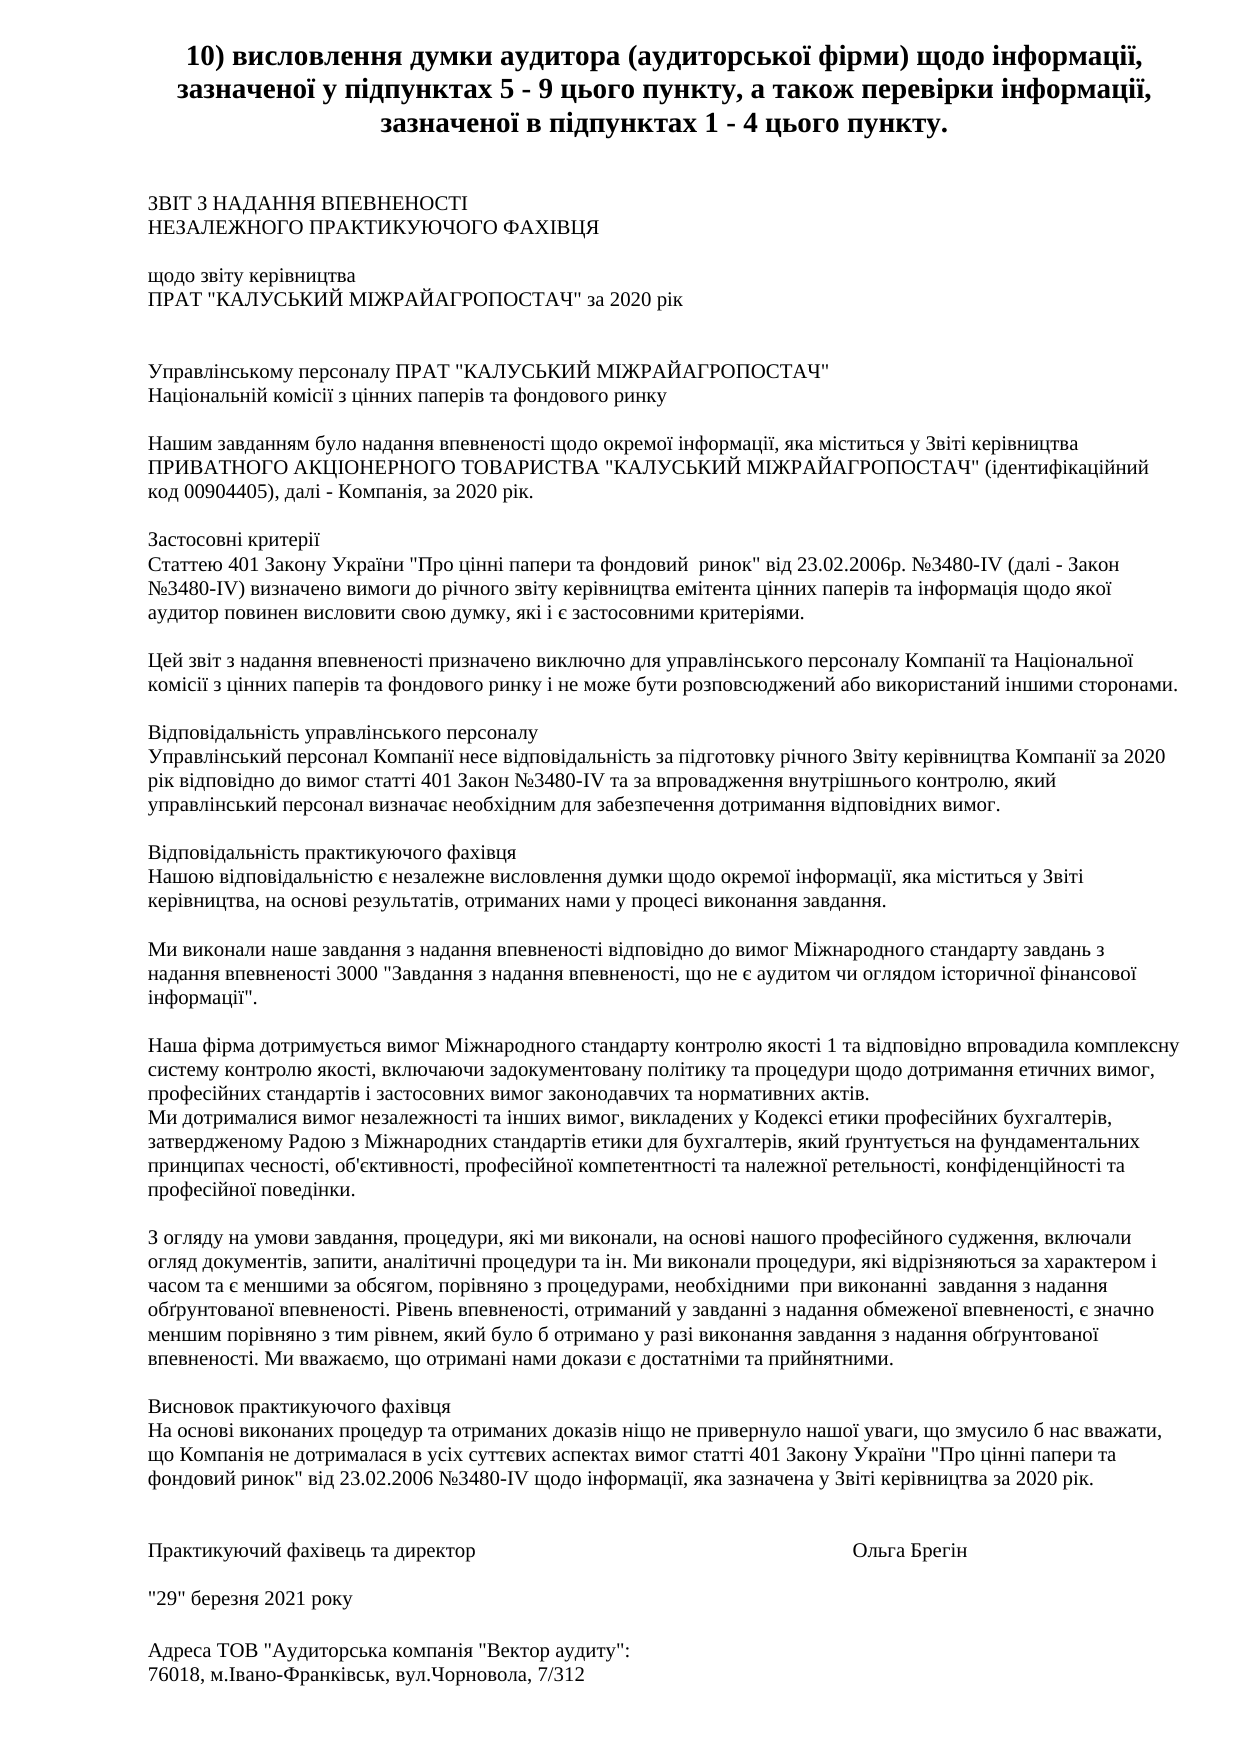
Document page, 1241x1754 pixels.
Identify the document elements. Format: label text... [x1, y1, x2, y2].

text Управлінський персонал Компанії несе відповідальність за підготовку річного Звіту керівництва Компанії за 2020 рік відповідно до вимог статті 401 Закон №3480-IV та за впровадження внутрішнього контролю, який управлінський персонал визначає необхідним для забезпечення дотримання відповідних вимог. [148, 744, 1181, 816]
text Нашою відповідальністю є незалежне висловлення думки щодо окремої інформації, яка міститься у Звіті керівництва, на основі результатів, отриманих нами у процесі виконання завдання. [148, 864, 1181, 912]
text ЗВІТ З НАДАННЯ ВПЕВНЕНОСТІ [148, 191, 1181, 214]
text Застосовні критерії [148, 527, 1181, 551]
text НЕЗАЛЕЖНОГО ПРАКТИКУЮЧОГО ФАХІВЦЯ [148, 214, 1181, 239]
text Ми виконали наше завдання з надання впевненості відповідно до вимог Міжнародного стандарту завдань з надання впевненості 3000 "Завдання з надання впевненості, що не є аудитом чи оглядом історичної фінансової інформації". [148, 936, 1181, 1009]
text Ми дотрималися вимог незалежності та інших вимог, викладених у Кодексі етики професійних бухгалтерів, затвердженому Радою з Міжнародних стандартів етики для бухгалтерів, який ґрунтується на фундаментальних принципах чесності, об'єктивності, професійної компетентності та належної ретельності, конфіденційності та професійної поведінки. [148, 1105, 1181, 1201]
text щодо звіту керівництва [148, 263, 1181, 287]
text "29" березня 2021 року [148, 1586, 1181, 1610]
text Відповідальність управлінського персоналу [148, 720, 1181, 744]
text Національній комісії з цінних паперів та фондового ринку [148, 383, 1181, 407]
text На основі виконаних процедур та отриманих доказів ніщо не привернуло нашої уваги, що змусило б нас вважати, що Компанія не дотрималася в усіх суттєвих аспектах вимог статті 401 Закону України "Про цінні папери та фондовий ринок" від 23.02.2006 №3480-IV щодо інформації, яка зазначена у Звіті керівництва за 2020 рік. [148, 1418, 1181, 1490]
text Управлінському персоналу ПРАТ "КАЛУСЬКИЙ МІЖРАЙАГРОПОСТАЧ" [148, 359, 1181, 383]
text Статтею 401 Закону України "Про цінні папери та фондовий ринок" від 23.02.2006р. №3480-IV (далі - Закон №3480-IV) визначено вимоги до річного звіту керівництва емітента цінних паперів та інформація щодо якої аудитор повинен висловити свою думку, які і є застосовними критеріями. [148, 551, 1181, 624]
text Адреса ТОВ "Аудиторська компанія "Вектор аудиту": [148, 1638, 1181, 1662]
text З огляду на умови завдання, процедури, які ми виконали, на основі нашого професійного судження, включали огляд документів, запити, аналітичні процедури та ін. Ми виконали процедури, які відрізняються за характером і часом та є меншими за обсягом, порівняно з процедурами, необхідними при виконанні завдання з надання обґрунтованої впевненості. Рівень впевненості, отриманий у завданні з надання обмеженої впевненості, є значно меншим порівняно з тим рівнем, який було б отримано у разі виконання завдання з надання обґрунтованої впевненості. Ми вважаємо, що отримані нами докази є достатніми та прийнятними. [148, 1225, 1181, 1369]
text 76018, м.Івано-Франківськ, вул.Чорновола, 7/312 [148, 1662, 1181, 1686]
text Наша фірма дотримується вимог Міжнародного стандарту контролю якості 1 та відповідно впровадила комплексну систему контролю якості, включаючи задокументовану політику та процедури щодо дотримання етичних вимог, професійних стандартів і застосовних вимог законодавчих та нормативних актів. [148, 1033, 1181, 1105]
text Цей звіт з надання впевненості призначено виключно для управлінського персоналу Компанії та Національної комісії з цінних паперів та фондового ринку і не може бути розповсюджений або використаний іншими сторонами. [148, 648, 1181, 696]
text Нашим завданням було надання впевненості щодо окремої інформації, яка міститься у Звіті керівництва ПРИВАТНОГО АКЦІОНЕРНОГО ТОВАРИСТВА "КАЛУСЬКИЙ МІЖРАЙАГРОПОСТАЧ" (ідентифікаційний код 00904405), далі - Компанія, за 2020 рік. [148, 431, 1181, 503]
text Практикуючий фахівець та директор Ольга Брегін [148, 1538, 1181, 1562]
text 10) висловлення думки аудитора (аудиторської фірми) щодо інформації, зазначеної у підпунктах 5 - 9 цього пункту, а також перевірки інформації, зазначеної в підпунктах 1 - 4 цього пункту. [148, 38, 1181, 138]
text Висновок практикуючого фахівця [148, 1394, 1181, 1418]
text ПРАТ "КАЛУСЬКИЙ МІЖРАЙАГРОПОСТАЧ" за 2020 рік [148, 287, 1181, 311]
text Відповідальність практикуючого фахівця [148, 840, 1181, 864]
